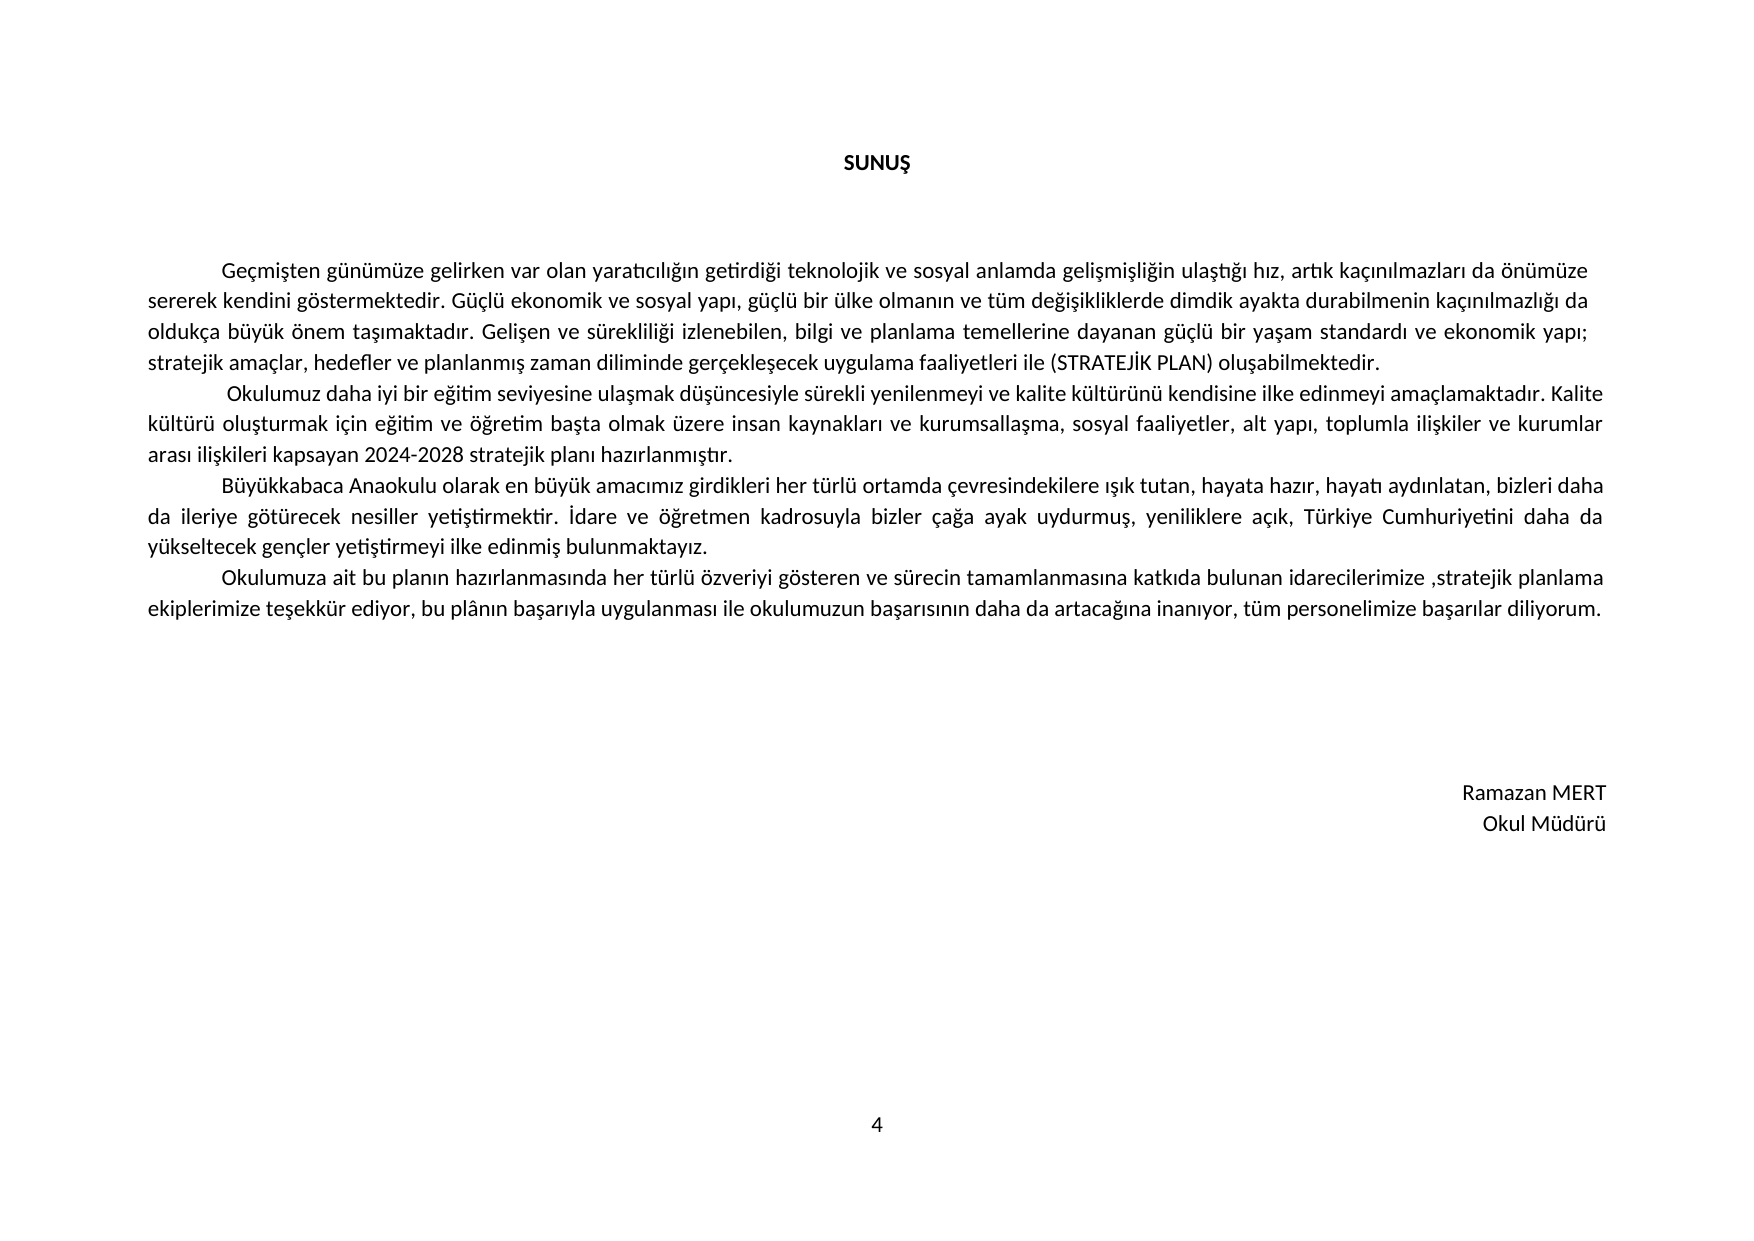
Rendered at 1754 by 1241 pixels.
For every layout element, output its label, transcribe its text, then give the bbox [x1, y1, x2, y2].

text Geçmişten günümüze gelirken var olan yaratıcılığın getirdiği teknolojik ve sosyal anlamda gelişmişliğin ulaştığı hız, artık kaçınılmazları da önümüze sererek kendini göstermektedir. Güçlü ekonomik ve sosyal yapı, güçlü bir ülke olmanın ve tüm değişikliklerde dimdik ayakta durabilmenin kaçınılmazlığı da oldukça büyük önem taşımaktadır. Gelişen ve sürekliliği izlenebilen, bilgi ve planlama temellerine dayanan güçlü bir yaşam standardı ve ekonomik yapı; stratejik amaçlar, hedefler ve planlanmış zaman diliminde gerçekleşecek uygulama faaliyetleri ile (STRATEJİK PLAN) oluşabilmektedir. [148, 256, 1592, 376]
text Okulumuz daha iyi bir eğitim seviyesine ulaşmak düşüncesiyle sürekli yenilenmeyi ve kalite kültürünü kendisine ilke edinmeyi amaçlamaktadır. Kalite kültürü oluşturmak için eğitim ve öğretim başta olmak üzere insan kaynakları ve kurumsallaşma, sosyal faaliyetler, alt yapı, toplumla ilişkiler ve kurumlar arası ilişkileri kapsayan 2024-2028 stratejik planı hazırlanmıştır. [148, 379, 1606, 468]
text Ramazan MERT [148, 778, 1606, 806]
text Okulumuza ait bu planın hazırlanmasında her türlü özveriyi gösteren ve sürecin tamamlanmasına katkıda bulunan idarecilerimize ,stratejik planlama ekiplerimize teşekkür ediyor, bu plânın başarıyla uygulanması ile okulumuzun başarısının daha da artacağına inanıyor, tüm personelimize başarılar diliyorum. [148, 563, 1606, 622]
text Büyükkabaca Anaokulu olarak en büyük amacımız girdikleri her türlü ortamda çevresindekilere ışık tutan, hayata hazır, hayatı aydınlatan, bizleri daha da ileriye götürecek nesiller yetiştirmektir. İdare ve öğretmen kadrosuyla bizler çağa ayak uydurmuş, yeniliklere açık, Türkiye Cumhuriyetini daha da yükseltecek gençler yetiştirmeyi ilke edinmiş bulunmaktayız. [148, 471, 1606, 561]
text SUNUŞ [148, 148, 1606, 176]
text Okul Müdürü [148, 809, 1606, 837]
